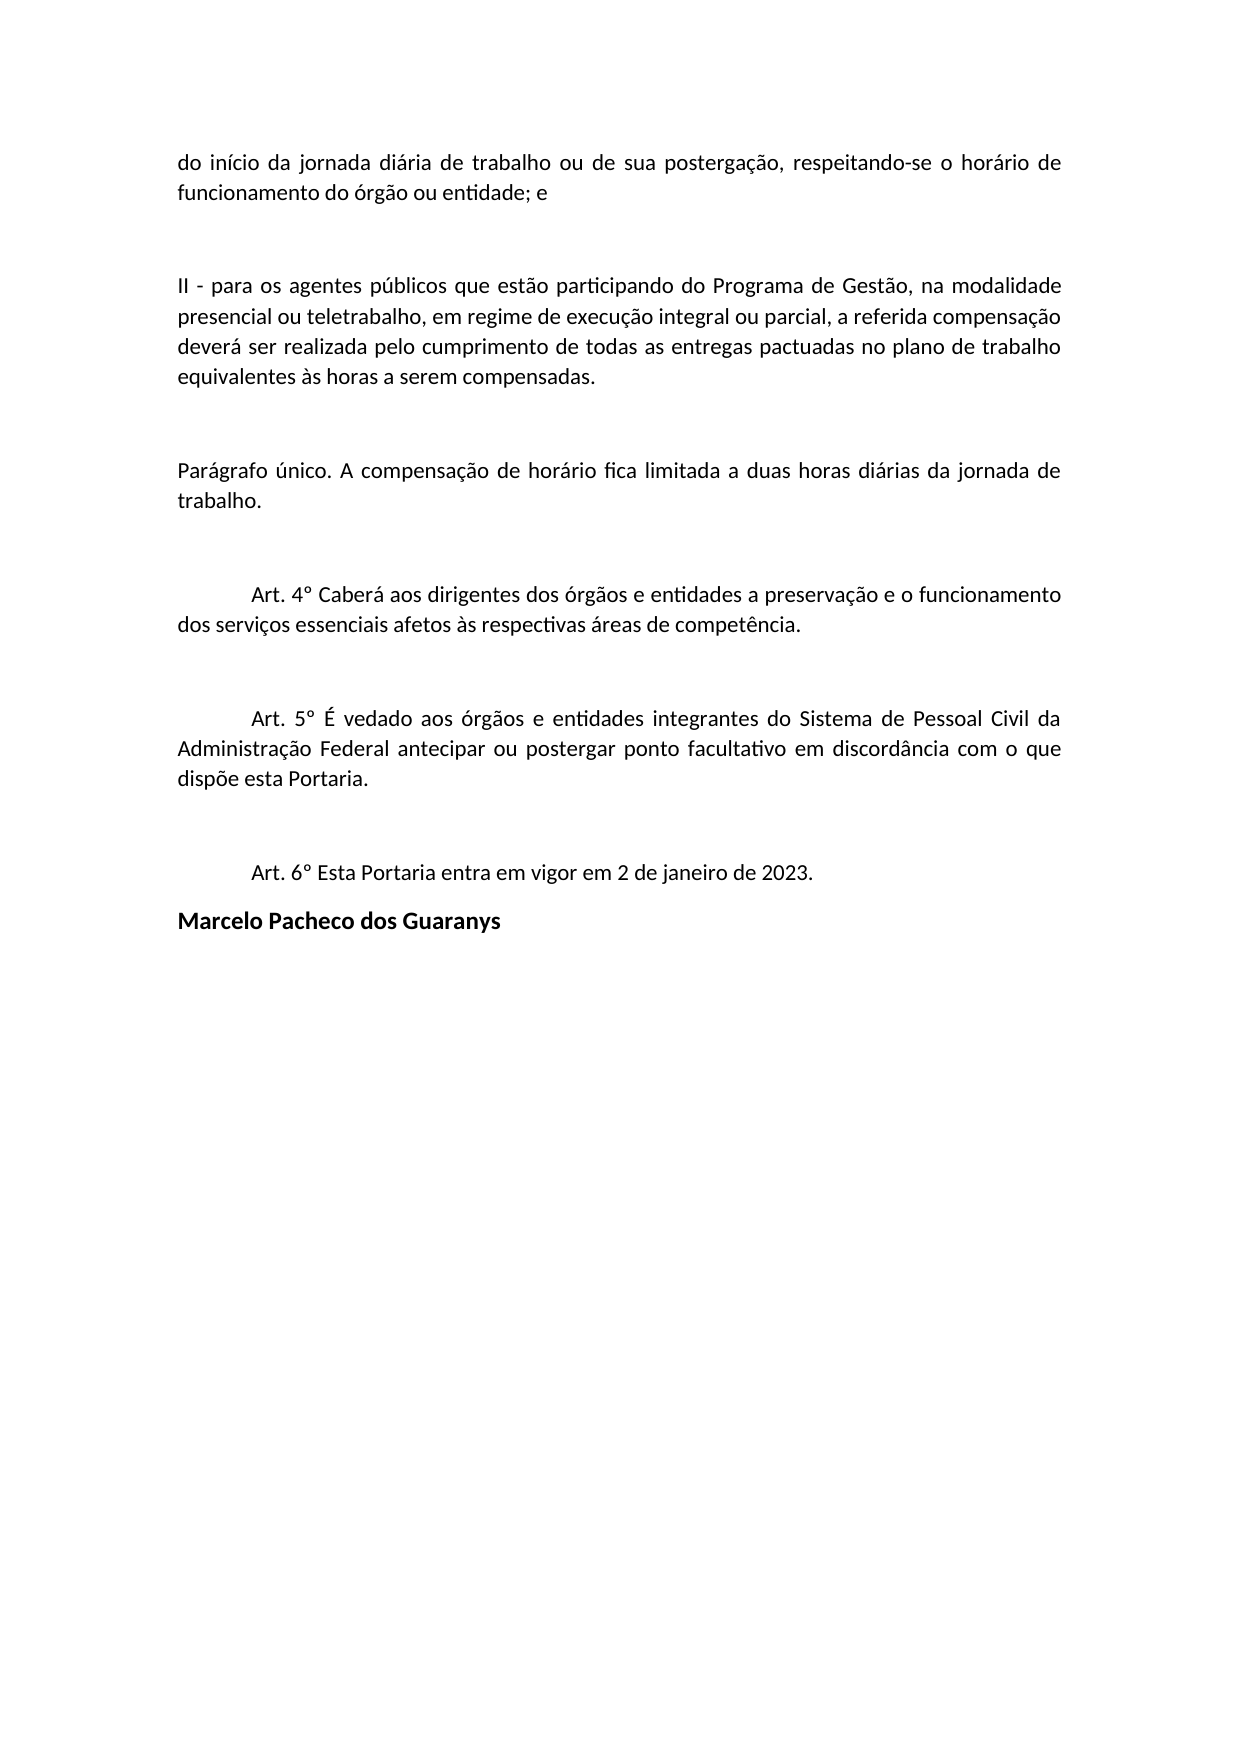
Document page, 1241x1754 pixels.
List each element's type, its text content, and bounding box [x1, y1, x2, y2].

text Parágrafo único. A compensação de horário fica limitada a duas horas diárias da jornada de trabalho. [177, 456, 1063, 514]
text Art. 6º Esta Portaria entra em vigor em 2 de janeiro de 2023. [177, 858, 1063, 886]
text Marcelo Pacheco dos Guaranys [177, 905, 1063, 935]
text Art. 4º Caberá aos dirigentes dos órgãos e entidades a preservação e o funcionamento dos serviços essenciais afetos às respectivas áreas de competência. [177, 580, 1063, 638]
text II - para os agentes públicos que estão participando do Programa de Gestão, na modalidade presencial ou teletrabalho, em regime de execução integral ou parcial, a referida compensação deverá ser realizada pelo cumprimento de todas as entregas pactuadas no plano de trabalho equivalentes às horas a serem compensadas. [177, 272, 1063, 390]
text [177, 148, 1063, 206]
text Art. 5º É vedado aos órgãos e entidades integrantes do Sistema de Pessoal Civil da Administração Federal antecipar ou postergar ponto facultativo em discordância com o que dispõe esta Portaria. [177, 704, 1063, 792]
